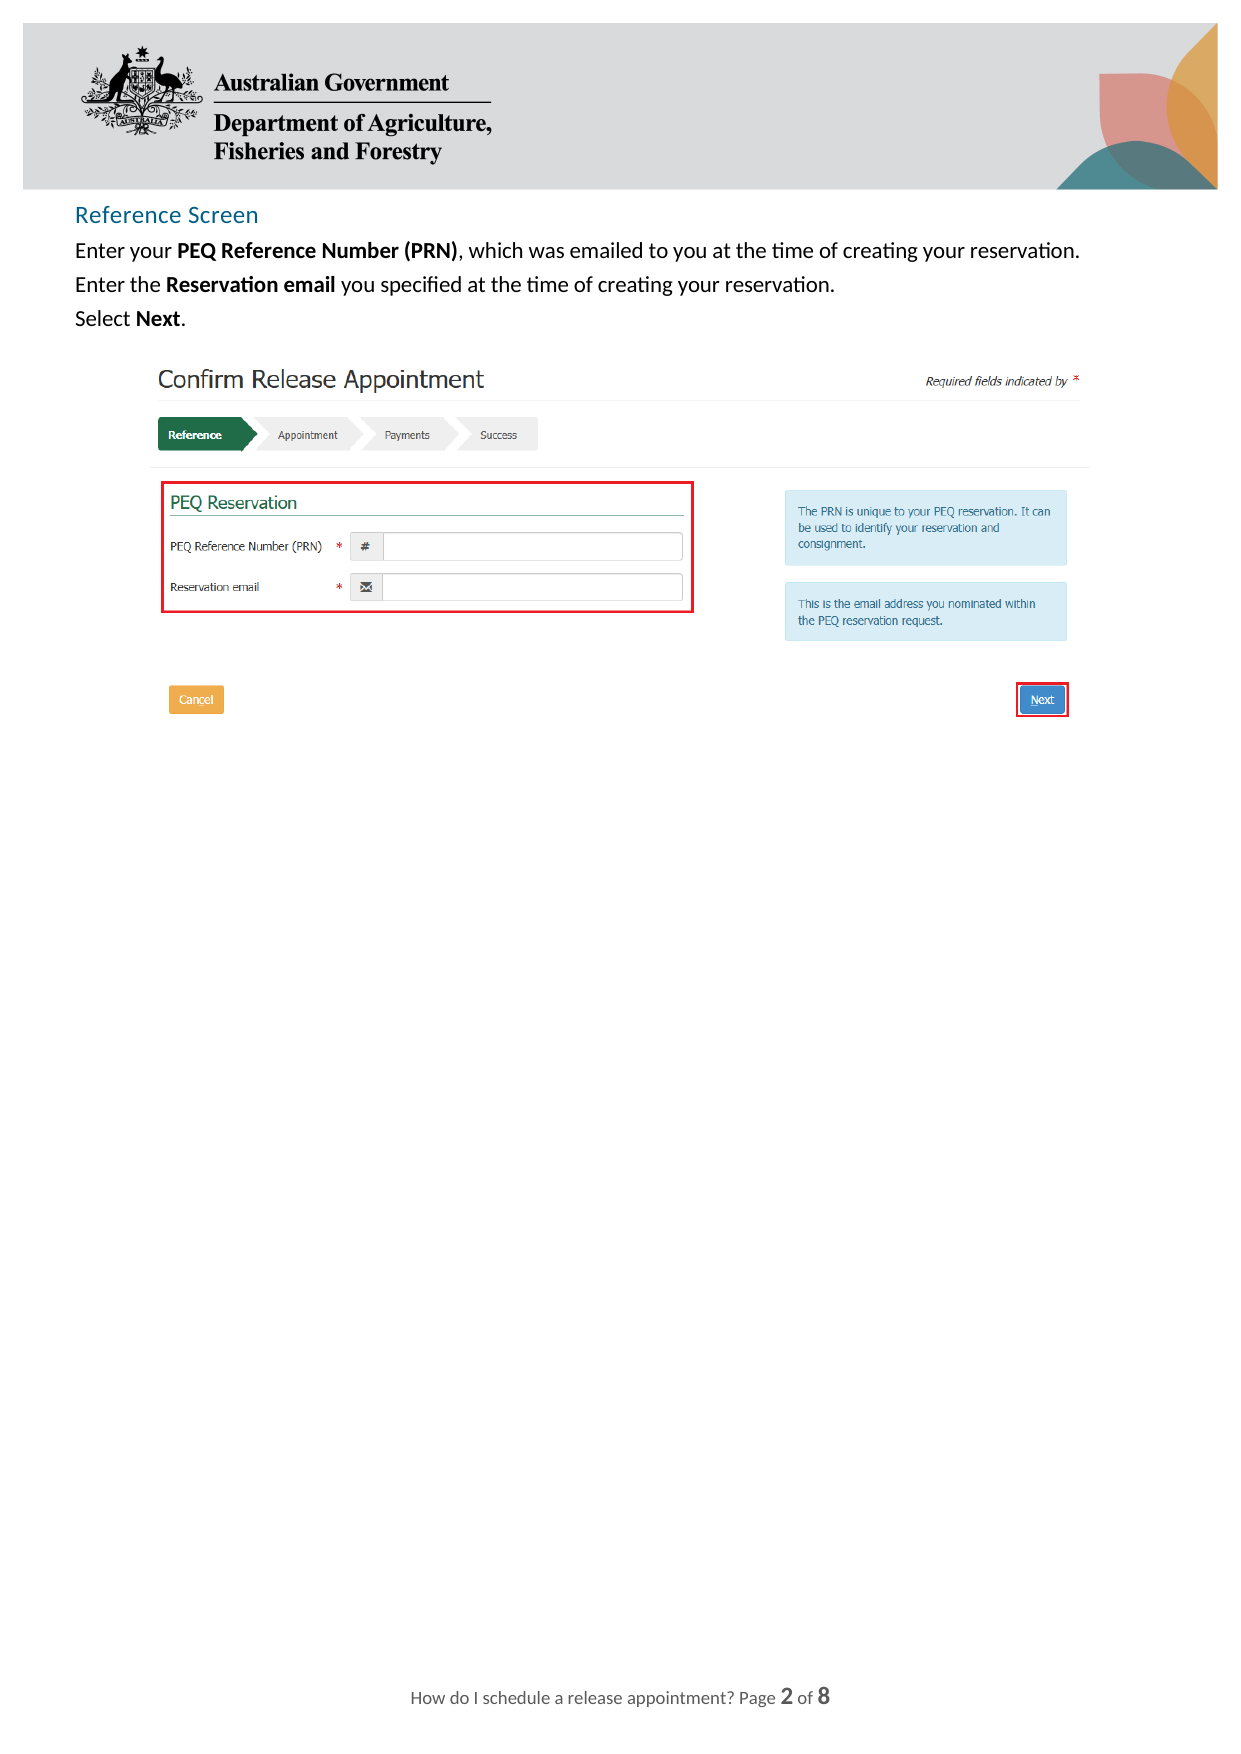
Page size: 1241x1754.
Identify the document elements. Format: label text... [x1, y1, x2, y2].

picture [0, 0, 1241, 213]
text Enter the Reservation email you specified at the time of creating your reservation. [75, 270, 1159, 298]
picture [150, 361, 1091, 721]
text Enter your PEQ Reference Number (PRN), which was emailed to you at the time of creating your reservation. [75, 236, 1159, 264]
text Select Next. [75, 304, 1159, 332]
text Reference Screen [75, 199, 1159, 230]
